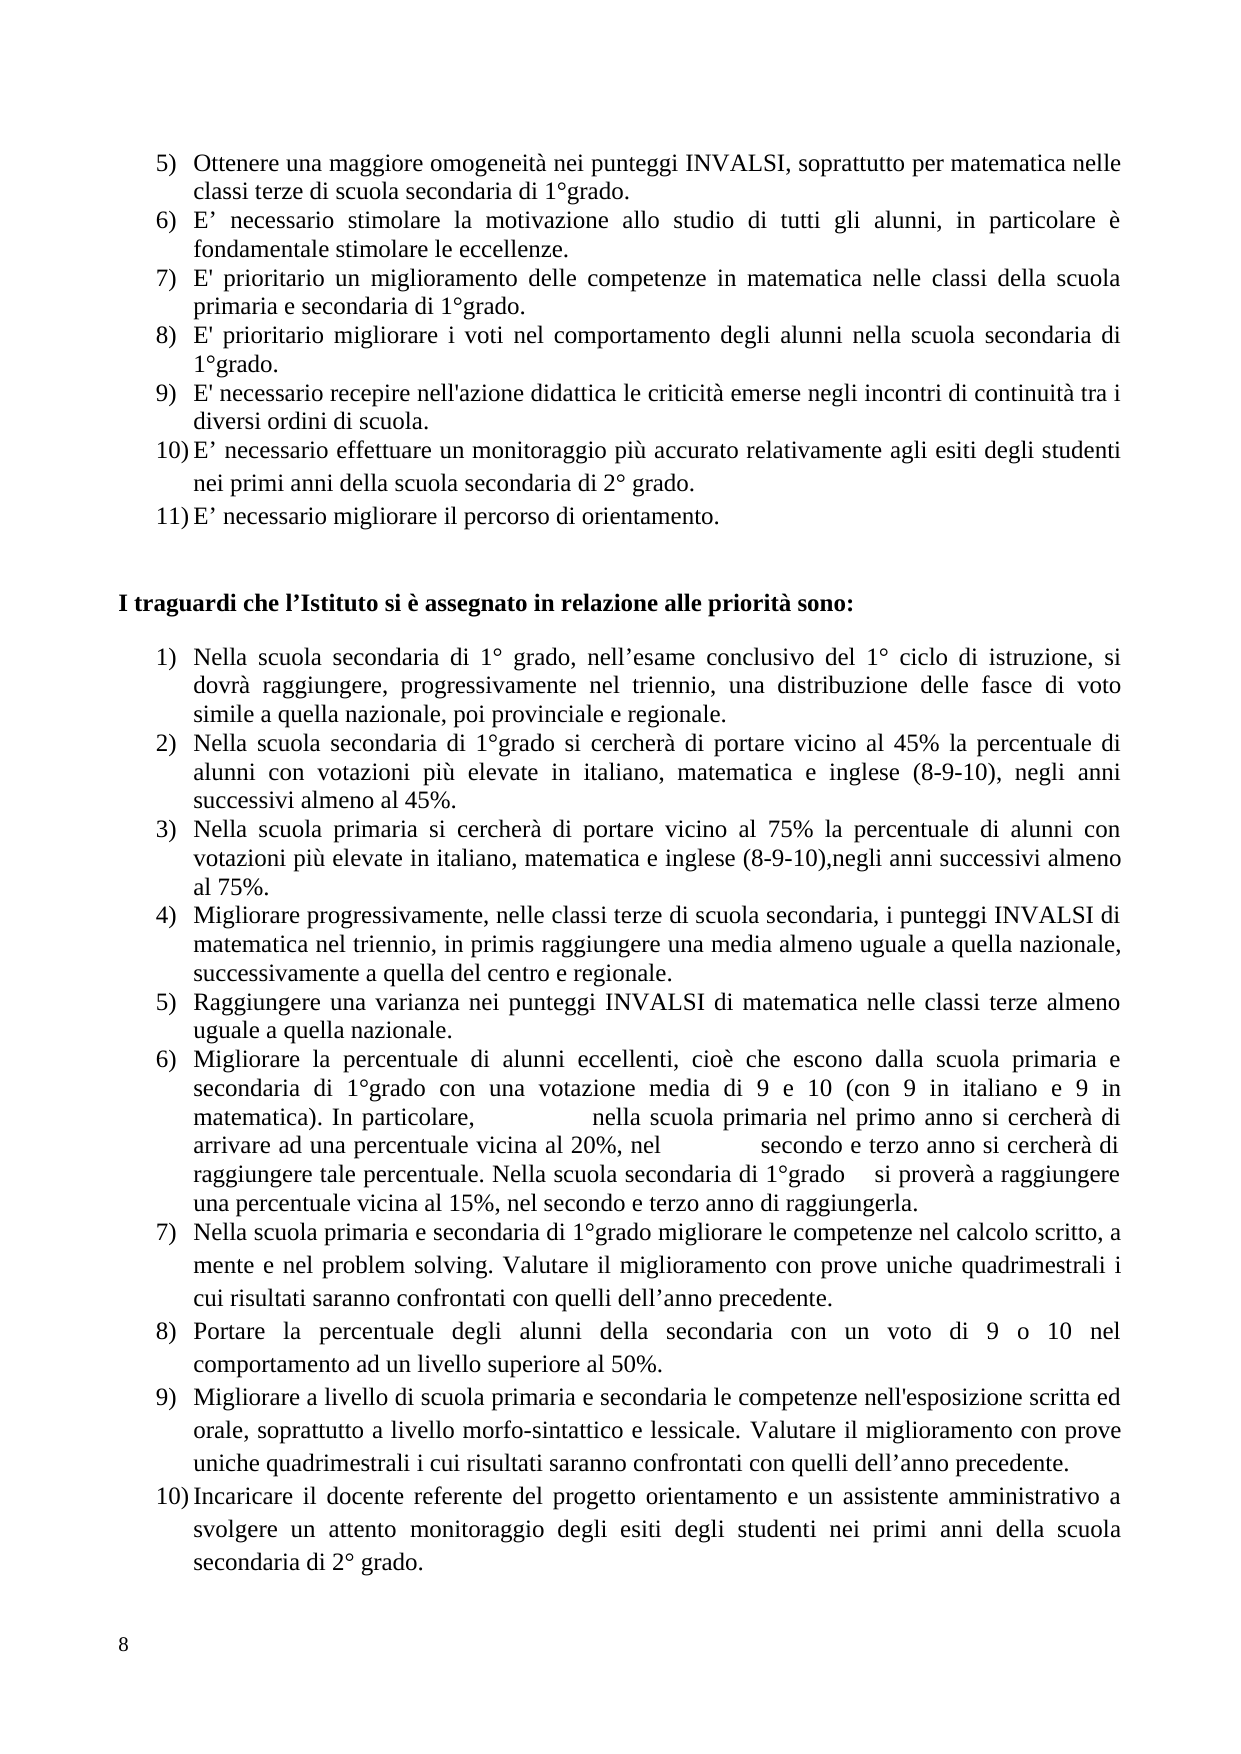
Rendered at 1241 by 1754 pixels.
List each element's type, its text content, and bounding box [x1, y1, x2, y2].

list Nella scuola secondaria di 1°grado si cercherà di portare vicino al 45% la percentuale di alunni con votazioni più elevate in italiano, matematica e inglese (8-9-10), negli anni successivi almeno al 45%. [156, 728, 1122, 814]
list E' prioritario un miglioramento delle competenze in matematica nelle classi della scuola primaria e secondaria di 1°grado. [156, 263, 1122, 320]
list E’ necessario stimolare la motivazione allo studio di tutti gli alunni, in particolare è fondamentale stimolare le eccellenze. [156, 205, 1122, 263]
list E’ necessario migliorare il percorso di orientamento. [156, 501, 1122, 530]
list Incaricare il docente referente del progetto orientamento e un assistente amministrativo a svolgere un attento monitoraggio degli esiti degli studenti nei primi anni della scuola secondaria di 2° grado. [156, 1481, 1122, 1576]
list Migliorare la percentuale di alunni eccellenti, cioè che escono dalla scuola primaria e secondaria di 1°grado con una votazione media di 9 e 10 (con 9 in italiano e 9 in matematica). In particolare, nella scuola primaria nel primo anno si cercherà di arrivare ad una percentuale vicina al 20%, nel secondo e terzo anno si cercherà di raggiungere tale percentuale. Nella scuola secondaria di 1°grado si proverà a raggiungere una percentuale vicina al 15%, nel secondo e terzo anno di raggiungerla. [156, 1044, 1122, 1217]
text I traguardi che l’Istituto si è assegnato in relazione alle priorità sono: [118, 588, 1122, 617]
list Ottenere una maggiore omogeneità nei punteggi INVALSI, soprattutto per matematica nelle classi terze di scuola secondaria di 1°grado. [156, 148, 1122, 205]
list Portare la percentuale degli alunni della secondaria con un voto di 9 o 10 nel comportamento ad un livello superiore al 50%. [156, 1316, 1122, 1378]
list Nella scuola secondaria di 1° grado, nell’esame conclusivo del 1° ciclo di istruzione, si dovrà raggiungere, progressivamente nel triennio, una distribuzione delle fasce di voto simile a quella nazionale, poi provinciale e regionale. [156, 642, 1122, 728]
list Nella scuola primaria e secondaria di 1°grado migliorare le competenze nel calcolo scritto, a mente e nel problem solving. Valutare il miglioramento con prove uniche quadrimestrali i cui risultati saranno confrontati con quelli dell’anno precedente. [156, 1217, 1122, 1312]
list Migliorare progressivamente, nelle classi terze di scuola secondaria, i punteggi INVALSI di matematica nel triennio, in primis raggiungere una media almeno uguale a quella nazionale, successivamente a quella del centro e regionale. [156, 901, 1122, 987]
list E' prioritario migliorare i voti nel comportamento degli alunni nella scuola secondaria di 1°grado. [156, 320, 1122, 378]
list E’ necessario effettuare un monitoraggio più accurato relativamente agli esiti degli studenti nei primi anni della scuola secondaria di 2° grado. [156, 435, 1122, 497]
list Nella scuola primaria si cercherà di portare vicino al 75% la percentuale di alunni con votazioni più elevate in italiano, matematica e inglese (8-9-10),negli anni successivi almeno al 75%. [156, 814, 1122, 901]
list E' necessario recepire nell'azione didattica le criticità emerse negli incontri di continuità tra i diversi ordini di scuola. [156, 378, 1122, 435]
list Migliorare a livello di scuola primaria e secondaria le competenze nell'esposizione scritta ed orale, soprattutto a livello morfo-sintattico e lessicale. Valutare il miglioramento con prove uniche quadrimestrali i cui risultati saranno confrontati con quelli dell’anno precedente. [156, 1382, 1122, 1477]
list Raggiungere una varianza nei punteggi INVALSI di matematica nelle classi terze almeno uguale a quella nazionale. [156, 987, 1122, 1044]
